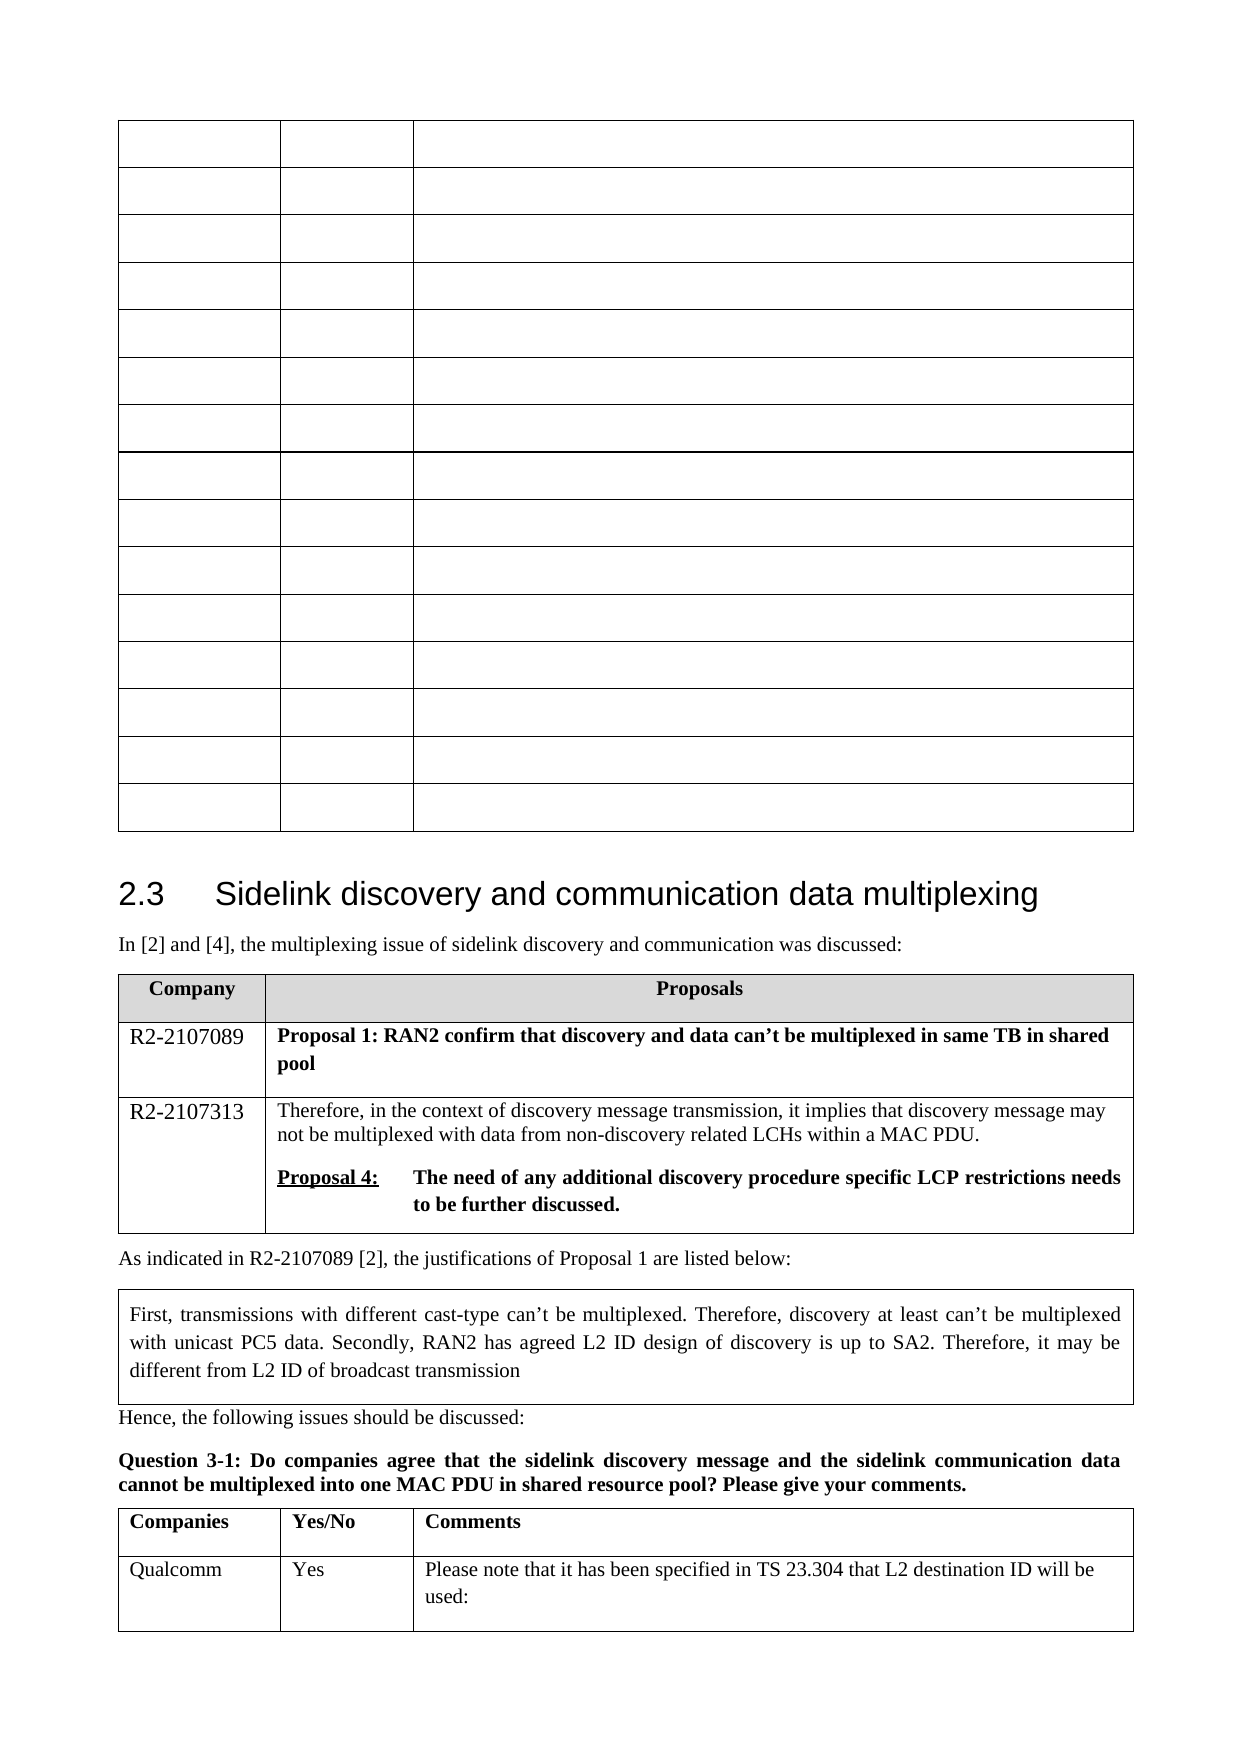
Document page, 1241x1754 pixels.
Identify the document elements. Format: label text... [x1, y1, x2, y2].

table_cell [414, 642, 1133, 688]
table_cell [414, 595, 1133, 641]
table_cell [119, 168, 280, 214]
table_cell [281, 263, 413, 309]
table_cell [414, 405, 1133, 451]
text In [2] and [4], the multiplexing issue of sidelink discovery and communication was discussed: [118, 932, 1122, 956]
text Hence, the following issues should be discussed: [118, 1405, 1122, 1429]
table_cell [281, 310, 413, 357]
table_cell [414, 121, 1133, 167]
table_cell [119, 500, 280, 546]
table_cell [119, 642, 280, 688]
table_cell [414, 310, 1133, 357]
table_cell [414, 1557, 1133, 1631]
table_cell [414, 215, 1133, 262]
subtitle Sidelink discovery and communication data multiplexing [118, 874, 1122, 913]
table_header Proposals [266, 975, 1133, 1022]
table_cell [119, 121, 280, 167]
table_cell [119, 547, 280, 593]
table_cell [119, 310, 280, 357]
table_header Yes/No [281, 1509, 413, 1556]
table_cell [414, 689, 1133, 736]
table_cell [119, 215, 280, 262]
table_cell [119, 358, 280, 404]
table_cell [414, 547, 1133, 593]
table_header Company [119, 975, 265, 1022]
table_cell [119, 405, 280, 451]
table_cell [281, 500, 413, 546]
table_cell Qualcomm [119, 1557, 280, 1631]
text As indicated in R2-2107089 [2], the justifications of Proposal 1 are listed below: [118, 1246, 1122, 1270]
table_cell [281, 642, 413, 688]
table_cell [281, 737, 413, 783]
table_header First, transmissions with different cast-type can’t be multiplexed. Therefore, discovery at least can’t be multiplexed with unicast PC5 data. Secondly, RAN2 has agreed L2 ID design of discovery is up to SA2. Therefore, it may be different from L2 ID of broadcast transmission [119, 1290, 1133, 1404]
table_cell [281, 689, 413, 736]
table_cell Yes [281, 1557, 413, 1631]
table_header Companies [119, 1509, 280, 1556]
table_cell [119, 595, 280, 641]
table_cell [119, 737, 280, 783]
table_cell [281, 595, 413, 641]
table_cell [414, 168, 1133, 214]
table_cell [119, 689, 280, 736]
table_cell [414, 263, 1133, 309]
table_cell [281, 121, 413, 167]
text Question 3-1: Do companies agree that the sidelink discovery message and the sidelink communication data cannot be multiplexed into one MAC PDU in shared resource pool? Please give your comments. [118, 1448, 1122, 1496]
table_cell Therefore, in the context of discovery message transmission, it implies that discovery message may not be multiplexed with data from non-discovery related LCHs within a MAC PDU. Proposal 4: The need of any additional discovery procedure specific LCP restrictions needs to be further discussed. [266, 1098, 1133, 1232]
table_cell [414, 358, 1133, 404]
table_cell R2-2107313 [119, 1098, 265, 1232]
table_cell R2-2107089 [119, 1023, 265, 1097]
table_cell Proposal 1: RAN2 confirm that discovery and data can’t be multiplexed in same TB in shared pool [266, 1023, 1133, 1097]
table_cell [414, 453, 1133, 499]
table_cell [414, 737, 1133, 783]
table_cell [119, 263, 280, 309]
table_cell [281, 784, 413, 831]
table_cell [119, 784, 280, 831]
table_header Comments [414, 1509, 1133, 1556]
table_cell [281, 358, 413, 404]
table_cell [119, 453, 280, 499]
table_cell [281, 453, 413, 499]
table_cell [281, 405, 413, 451]
table_cell [414, 500, 1133, 546]
table_cell [281, 547, 413, 593]
table_cell [414, 784, 1133, 831]
table_cell [281, 215, 413, 262]
table_cell [281, 168, 413, 214]
